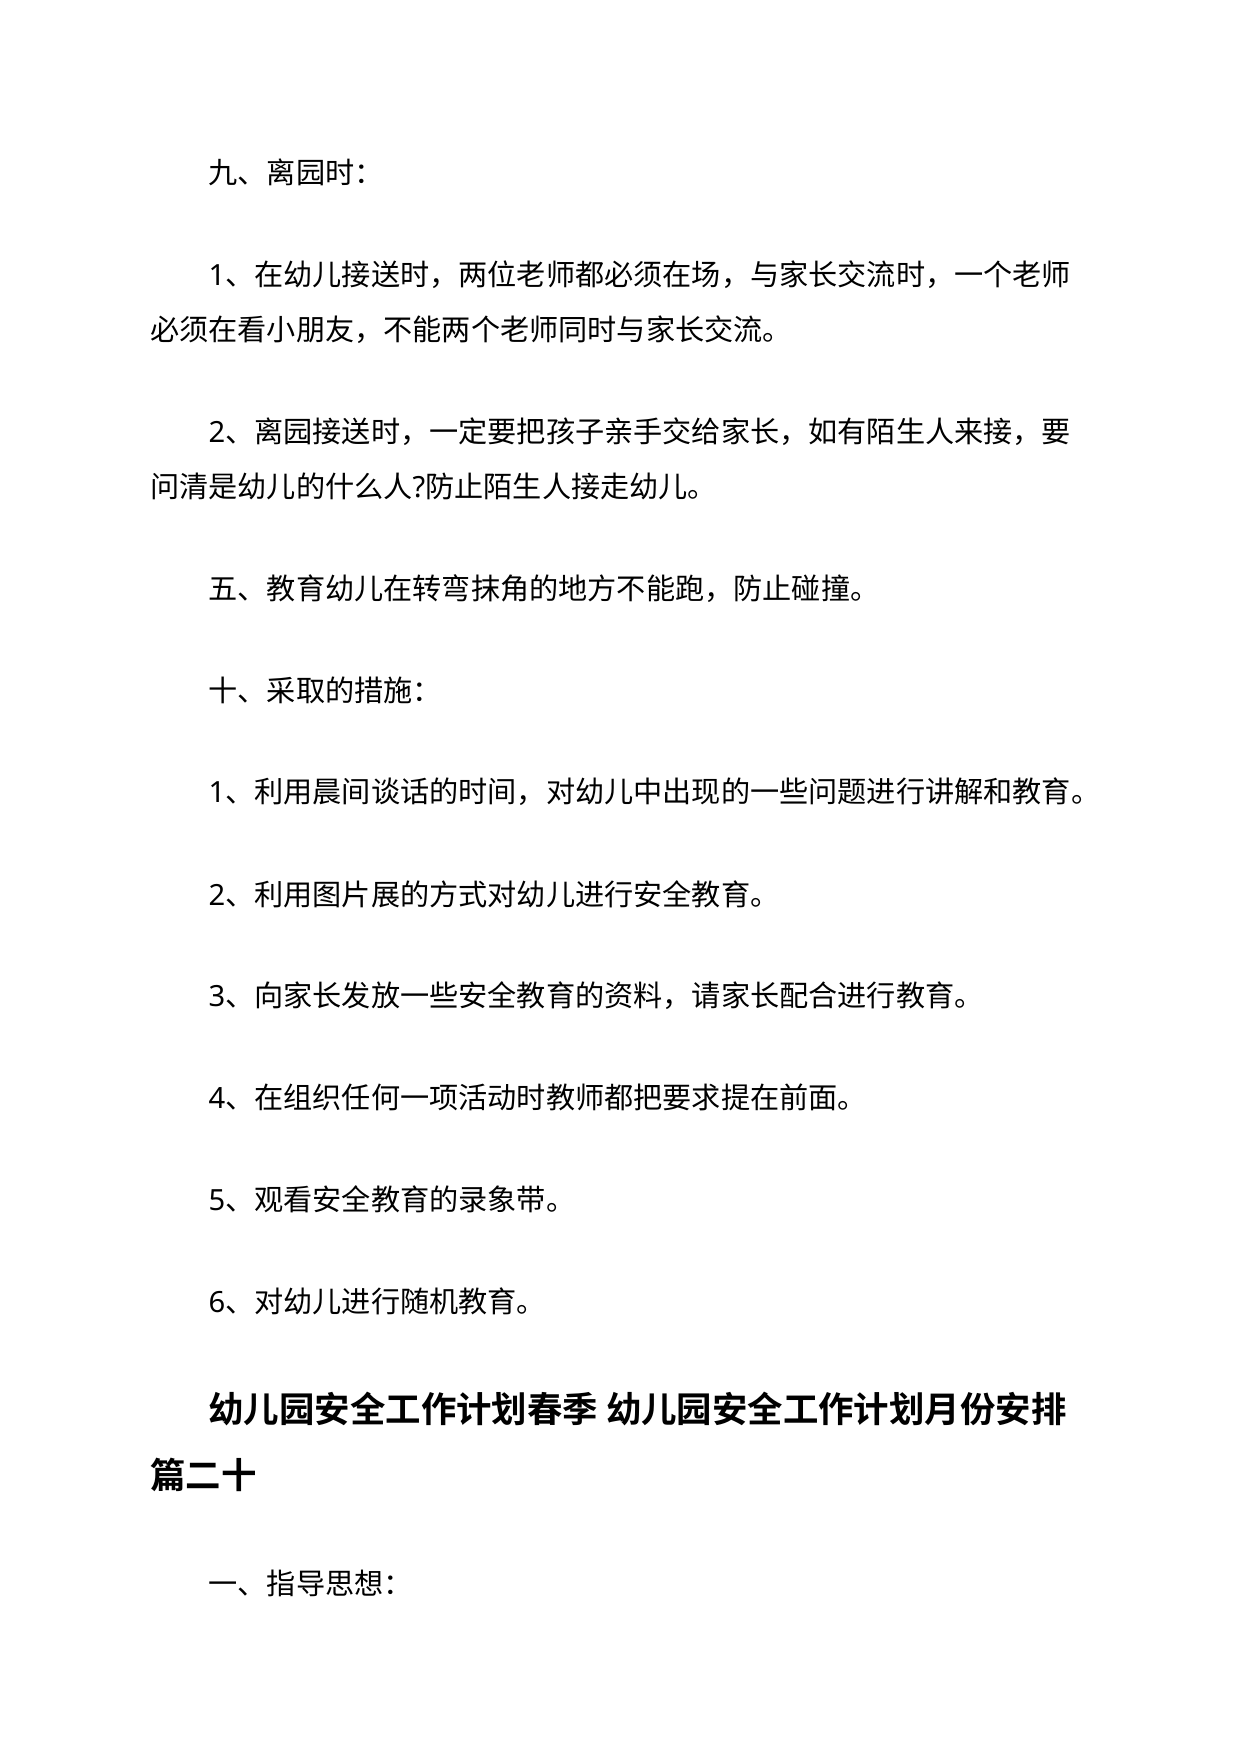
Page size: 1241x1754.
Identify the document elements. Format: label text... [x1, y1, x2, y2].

text 十、采取的措施： [150, 667, 1090, 709]
text 4、在组织任何一项活动时教师都把要求提在前面。 [150, 1075, 1090, 1117]
text 幼儿园安全工作计划春季 幼儿园安全工作计划月份安排篇二十 [150, 1381, 1090, 1499]
text 1、在幼儿接送时，两位老师都必须在场，与家长交流时，一个老师必须在看小朋友，不能两个老师同时与家长交流。 [150, 252, 1090, 349]
text 五、教育幼儿在转弯抹角的地方不能跑，防止碰撞。 [150, 566, 1090, 608]
text 2、离园接送时，一定要把孩子亲手交给家长，如有陌生人来接，要问清是幼儿的什么人?防止陌生人接走幼儿。 [150, 408, 1090, 506]
text 3、向家长发放一些安全教育的资料，请家长配合进行教育。 [150, 973, 1090, 1015]
text 1、利用晨间谈话的时间，对幼儿中出现的一些问题进行讲解和教育。 [150, 769, 1090, 811]
text 5、观看安全教育的录象带。 [150, 1177, 1090, 1219]
text 九、离园时： [150, 150, 1090, 192]
text 6、对幼儿进行随机教育。 [150, 1279, 1090, 1321]
text 2、利用图片展的方式对幼儿进行安全教育。 [150, 871, 1090, 913]
text 一、指导思想： [150, 1561, 1090, 1603]
